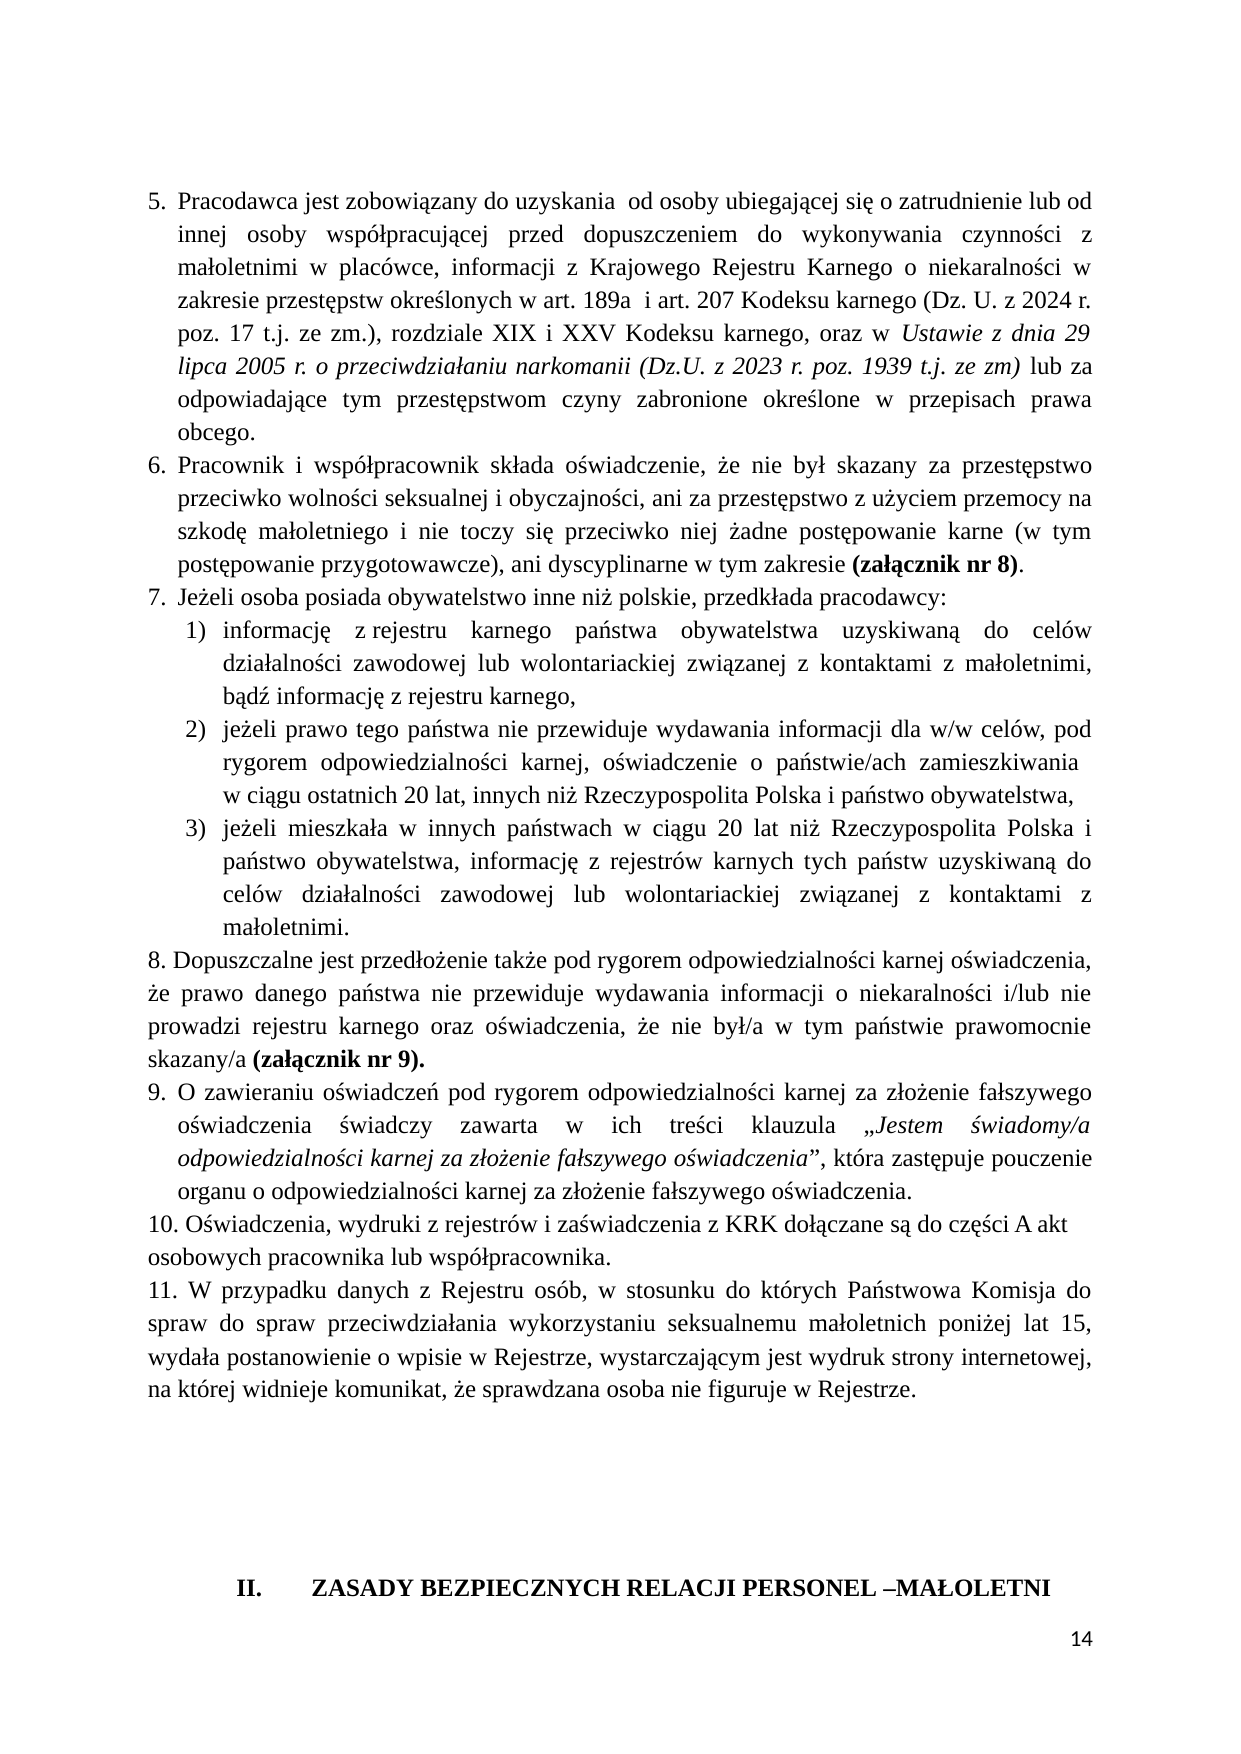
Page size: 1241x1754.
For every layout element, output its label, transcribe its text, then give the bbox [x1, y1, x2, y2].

list O zawieraniu oświadczeń pod rygorem odpowiedzialności karnej za złożenie fałszywego oświadczenia świadczy zawarta w ich treści klauzula „Jestem świadomy/a odpowiedzialności karnej za złożenie fałszywego oświadczenia”, która zastępuje pouczenie organu o odpowiedzialności karnej za złożenie fałszywego oświadczenia. [148, 1077, 1093, 1205]
list Jeżeli osoba posiada obywatelstwo inne niż polskie, przedkłada pracodawcy: [148, 582, 1093, 611]
list Pracownik i współpracownik składa oświadczenie, że nie był skazany za przestępstwo przeciwko wolności seksualnej i obyczajności, ani za przestępstwo z użyciem przemocy na szkodę małoletniego i nie toczy się przeciwko niej żadne postępowanie karne (w tym postępowanie przygotowawcze), ani dyscyplinarne w tym zakresie (załącznik nr 8). [148, 450, 1093, 578]
text 8. Dopuszczalne jest przedłożenie także pod rygorem odpowiedzialności karnej oświadczenia, że prawo danego państwa nie przewiduje wydawania informacji o niekaralności i/lub nie prowadzi rejestru karnego oraz oświadczenia, że nie był/a w tym państwie prawomocnie skazany/a (załącznik nr 9). [148, 945, 1093, 1073]
list Pracodawca jest zobowiązany do uzyskania od osoby ubiegającej się o zatrudnienie lub od innej osoby współpracującej przed dopuszczeniem do wykonywania czynności z małoletnimi w placówce, informacji z Krajowego Rejestru Karnego o niekaralności w zakresie przestępstw określonych w art. 189a i art. 207 Kodeksu karnego (Dz. U. z 2024 r. poz. 17 t.j. ze zm.), rozdziale XIX i XXV Kodeksu karnego, oraz w Ustawie z dnia 29 lipca 2005 r. o przeciwdziałaniu narkomanii (Dz.U. z 2023 r. poz. 1939 t.j. ze zm) lub za odpowiadające tym przestępstwom czyny zabronione określone w przepisach prawa obcego. [148, 186, 1093, 446]
list jeżeli prawo tego państwa nie przewiduje wydawania informacji dla w/w celów, pod rygorem odpowiedzialności karnej, oświadczenie o państwie/ach zamieszkiwania w ciągu ostatnich 20 lat, innych niż Rzeczypospolita Polska i państwo obywatelstwa, [185, 714, 1093, 809]
text 11. W przypadku danych z Rejestru osób, w stosunku do których Państwowa Komisja do spraw do spraw przeciwdziałania wykorzystaniu seksualnemu małoletnich poniżej lat 15, wydała postanowienie o wpisie w Rejestrze, wystarczającym jest wydruk strony internetowej, na której widnieje komunikat, że sprawdzana osoba nie figuruje w Rejestrze. [148, 1276, 1093, 1403]
list ZASADY BEZPIECZNYCH RELACJI PERSONEL –MAŁOLETNI [236, 1573, 1093, 1601]
text 10. Oświadczenia, wydruki z rejestrów i zaświadczenia z KRK dołączane są do części A akt osobowych pracownika lub współpracownika. [148, 1209, 1093, 1271]
list informację z rejestru karnego państwa obywatelstwa uzyskiwaną do celów działalności zawodowej lub wolontariackiej związanej z kontaktami z małoletnimi, bądź informację z rejestru karnego, [185, 615, 1093, 710]
list jeżeli mieszkała w innych państwach w ciągu 20 lat niż Rzeczypospolita Polska i państwo obywatelstwa, informację z rejestrów karnych tych państw uzyskiwaną do celów działalności zawodowej lub wolontariackiej związanej z kontaktami z małoletnimi. [185, 813, 1093, 941]
